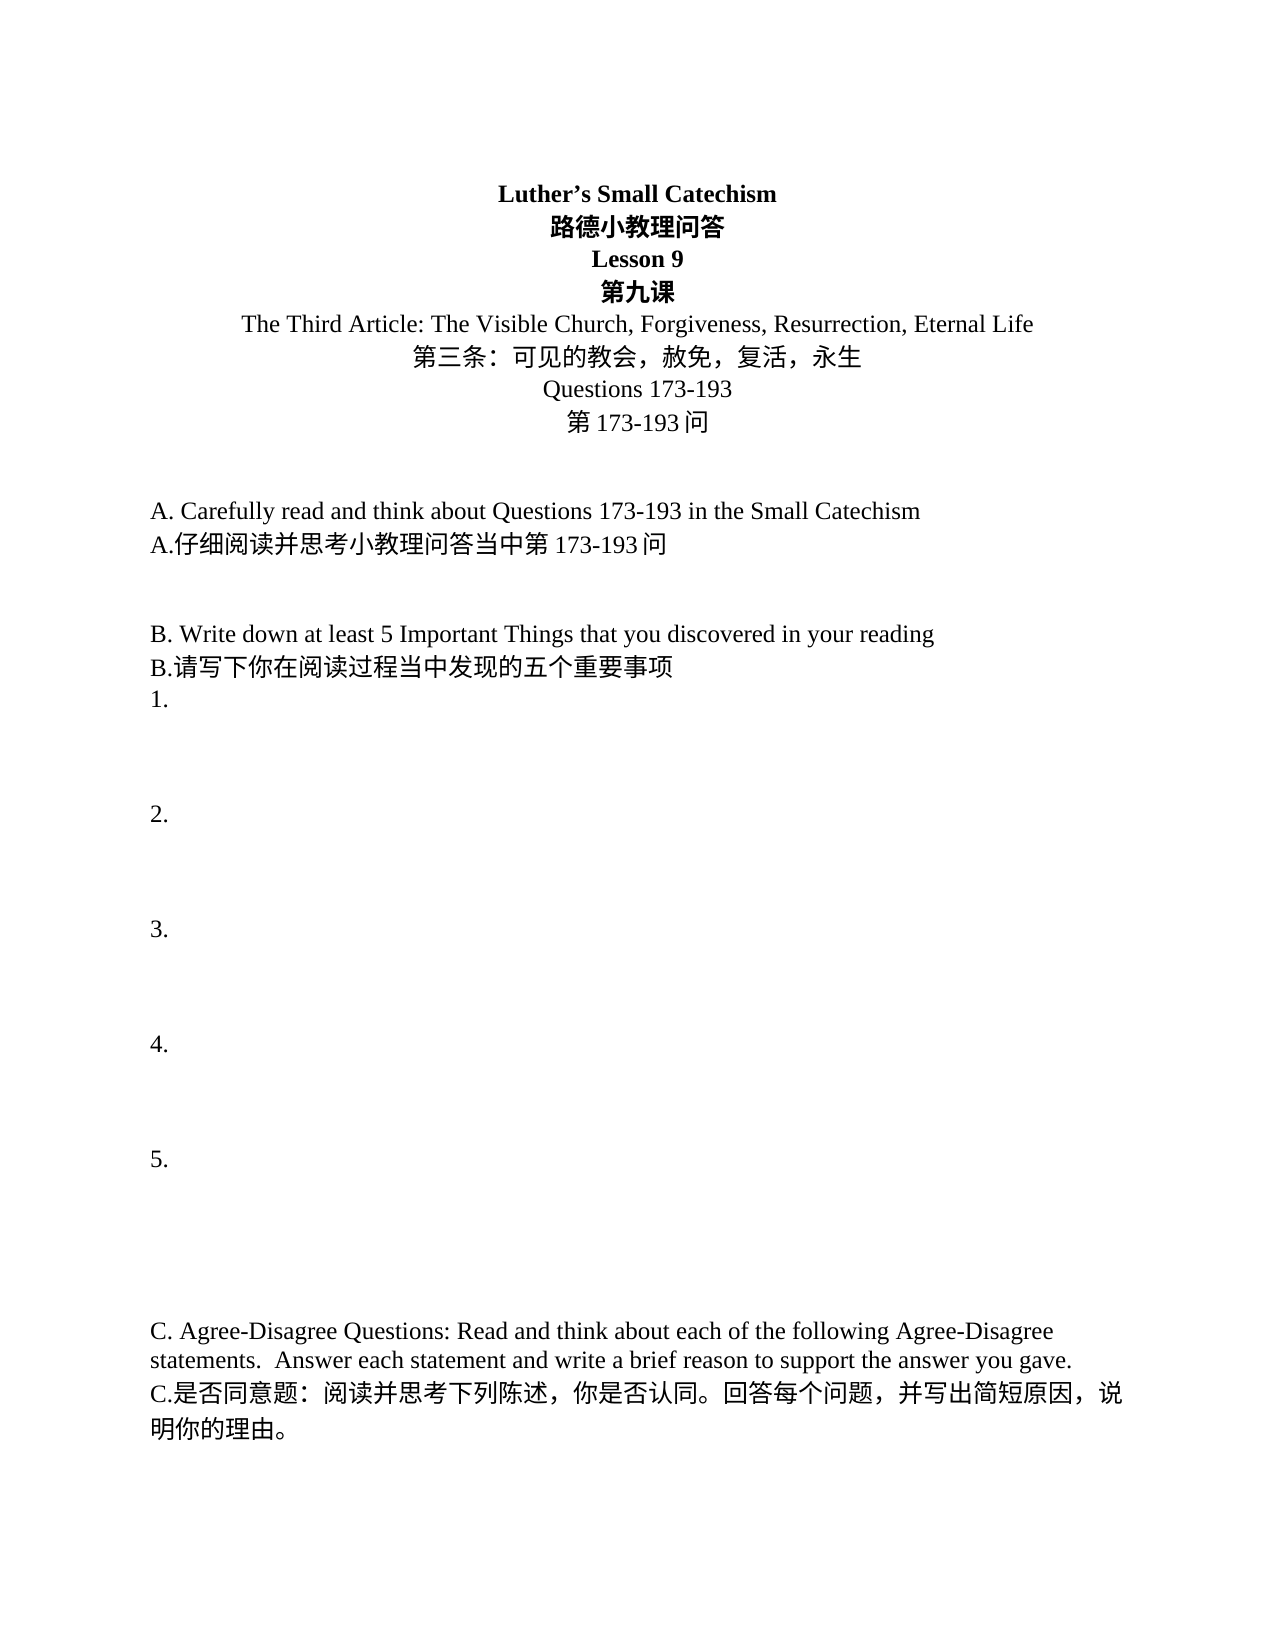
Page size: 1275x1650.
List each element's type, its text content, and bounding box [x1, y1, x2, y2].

text B. Write down at least 5 Important Things that you discovered in your reading [150, 619, 1125, 647]
text 1. [150, 684, 1125, 712]
text Questions 173-193 [150, 374, 1125, 402]
text C. Agree-Disagree Questions: Read and think about each of the following Agree-Disagree statements. Answer each statement and write a brief reason to support the answer you gave. [150, 1316, 1125, 1374]
text 5. [150, 1144, 1125, 1172]
text 路德小教理问答 [150, 207, 1125, 244]
text 第九课 [150, 272, 1125, 309]
text Lesson 9 [150, 244, 1125, 272]
text The Third Article: The Visible Church, Forgiveness, Resurrection, Eternal Life [150, 309, 1125, 337]
text Luther’s Small Catechism [150, 179, 1125, 207]
text A. Carefully read and think about Questions 173-193 in the Small Catechism [150, 496, 1125, 525]
text 2. [150, 799, 1125, 827]
text 第三条：可见的教会，赦免，复活，永生 [150, 337, 1125, 374]
text C.是否同意题：阅读并思考下列陈述，你是否认同。回答每个问题，并写出简短原因，说明你的理由。 [150, 1374, 1125, 1446]
text B.请写下你在阅读过程当中发现的五个重要事项 [150, 647, 1125, 684]
text 第173-193问 [150, 402, 1125, 439]
text 3. [150, 914, 1125, 942]
text A.仔细阅读并思考小教理问答当中第173-193问 [150, 525, 1125, 561]
text 4. [150, 1029, 1125, 1057]
